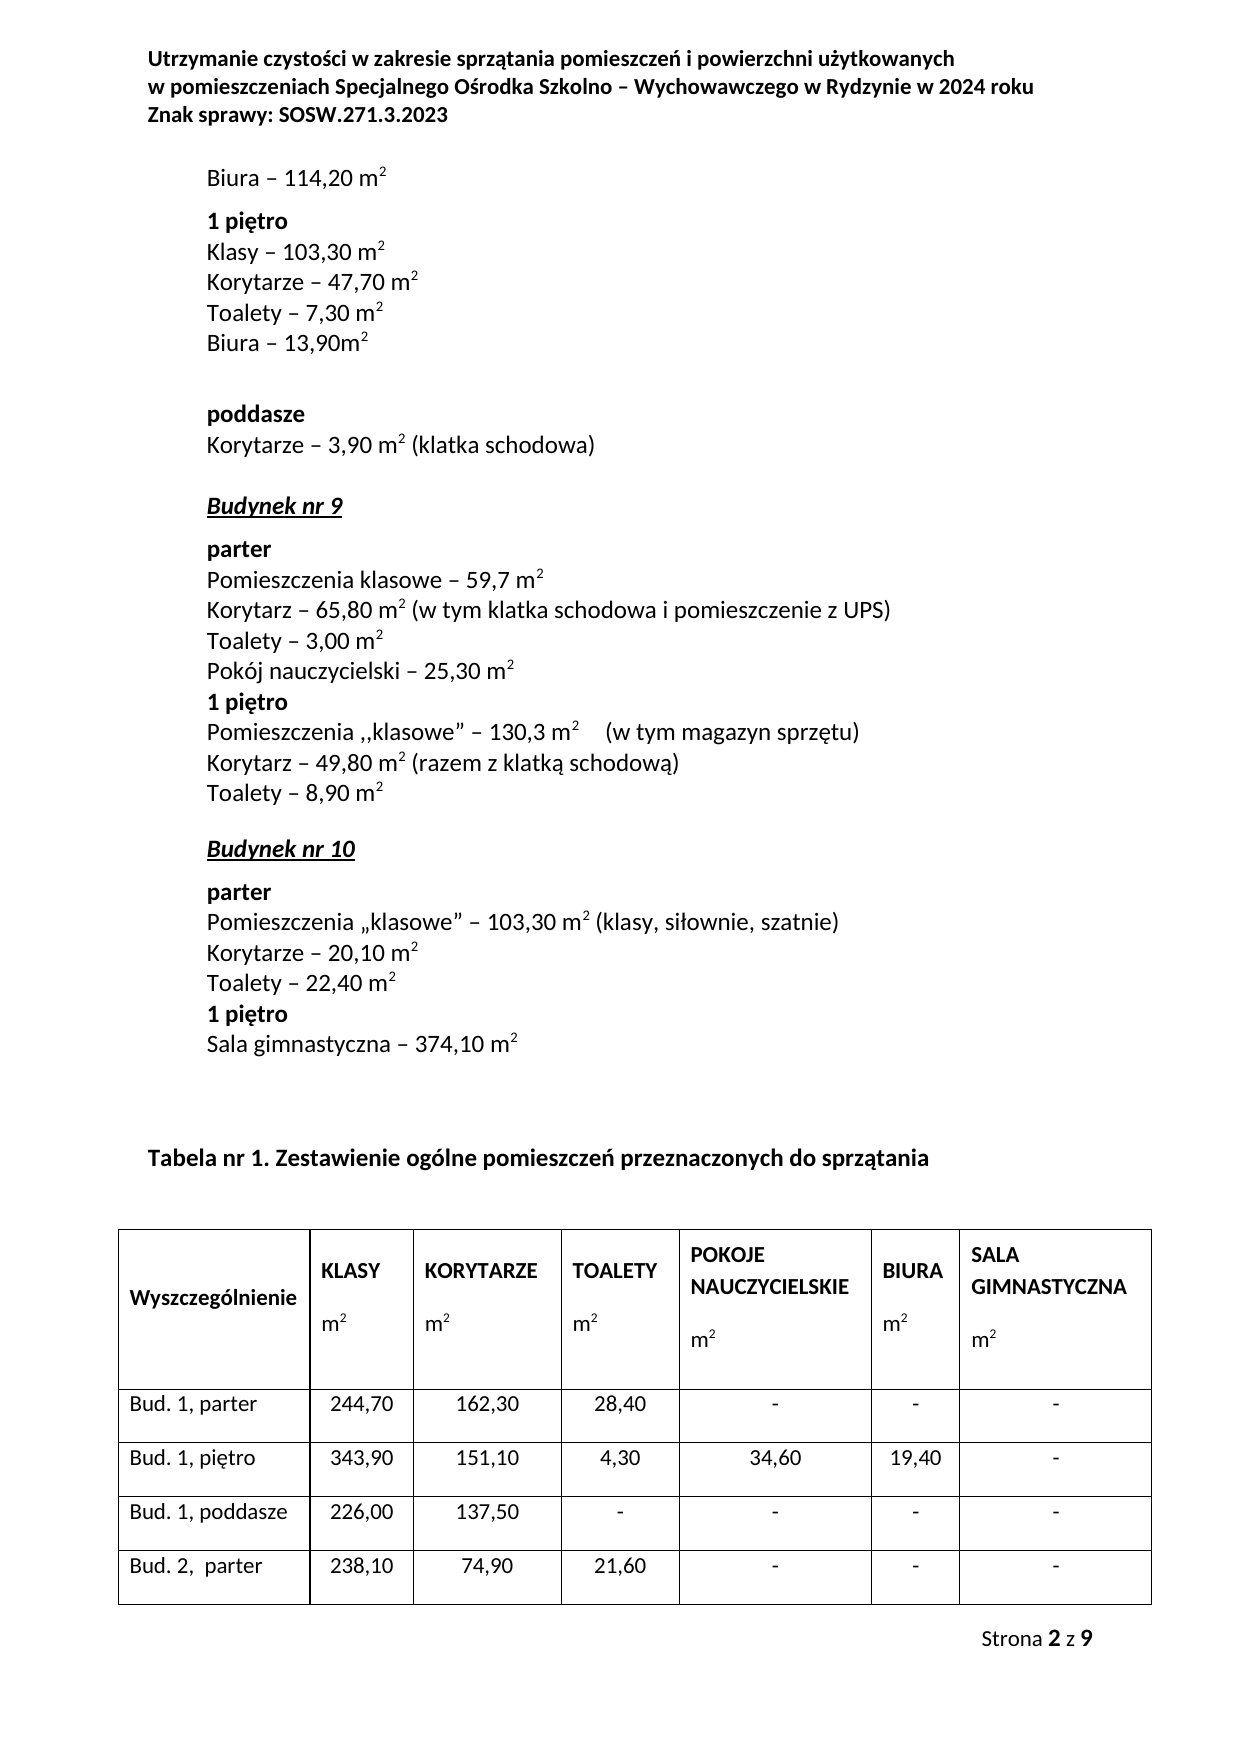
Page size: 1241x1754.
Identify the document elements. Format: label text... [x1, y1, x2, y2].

text Toalety – 3,00 m2 [148, 625, 1093, 655]
table_cell - [960, 1443, 1151, 1496]
table_cell 28,40 [562, 1390, 679, 1442]
table_cell - [872, 1497, 959, 1550]
table_cell 21,60 [562, 1551, 679, 1603]
table_cell - [680, 1497, 871, 1550]
table_cell 238,10 [311, 1551, 413, 1603]
text Biura – 114,20 m2 [148, 162, 1093, 193]
table_header KORYTARZE m2 [414, 1230, 561, 1388]
text Korytarz – 65,80 m2 (w tym klatka schodowa i pomieszczenie z UPS) [148, 594, 1093, 625]
text poddasze [148, 399, 1093, 429]
text Budynek nr 10 [148, 833, 1093, 863]
text 1 piętro [148, 206, 1093, 236]
table_cell - [960, 1497, 1151, 1550]
table_cell 343,90 [311, 1443, 413, 1496]
table_cell Bud. 1, poddasze [119, 1497, 309, 1550]
text Klasy – 103,30 m2 [148, 236, 1093, 267]
text Pokój nauczycielski – 25,30 m2 1 piętro Pomieszczenia ,,klasowe” – 130,3 m2 (w tym magazyn sprzętu) Korytarz – 49,80 m2 (razem z klatką schodową) Toalety – 8,90 m2 [207, 655, 1093, 808]
table_cell - [562, 1497, 679, 1550]
text Budynek nr 9 [148, 490, 1093, 521]
table_cell 162,30 [414, 1390, 561, 1442]
table_header POKOJE NAUCZYCIELSKIE m2 [680, 1230, 871, 1388]
text Korytarze – 3,90 m2 (klatka schodowa) [148, 429, 1093, 460]
text Biura – 13,90m2 [148, 328, 1093, 358]
text Toalety – 7,30 m2 [148, 297, 1093, 328]
table_cell - [960, 1551, 1151, 1603]
text Korytarze – 47,70 m2 [148, 267, 1093, 297]
table_header TOALETY m2 [562, 1230, 679, 1388]
text Pomieszczenia „klasowe” – 103,30 m2 (klasy, siłownie, szatnie) [148, 906, 1093, 937]
table_cell Bud. 1, piętro [119, 1443, 309, 1496]
table_cell 19,40 [872, 1443, 959, 1496]
table_cell 226,00 [311, 1497, 413, 1550]
text Pomieszczenia klasowe – 59,7 m2 [148, 564, 1093, 594]
text parter [148, 533, 1093, 564]
table_header Wyszczególnienie [119, 1230, 309, 1388]
table_cell 137,50 [414, 1497, 561, 1550]
table_header BIURA m2 [872, 1230, 959, 1388]
table_cell Bud. 1, parter [119, 1390, 309, 1442]
table_cell - [960, 1390, 1151, 1442]
table_cell - [872, 1551, 959, 1603]
text Korytarze – 20,10 m2 [148, 937, 1093, 967]
text Tabela nr 1. Zestawienie ogólne pomieszczeń przeznaczonych do sprzątania [148, 1143, 1093, 1173]
table_header SALA GIMNASTYCZNA m2 [960, 1230, 1151, 1388]
table_cell Bud. 2, parter [119, 1551, 309, 1603]
table_header KLASY m2 [311, 1230, 413, 1388]
table_cell 74,90 [414, 1551, 561, 1603]
table_cell 151,10 [414, 1443, 561, 1496]
table_cell 4,30 [562, 1443, 679, 1496]
text parter [148, 876, 1093, 906]
table_cell - [680, 1551, 871, 1603]
table_cell 244,70 [311, 1390, 413, 1442]
table_cell - [872, 1390, 959, 1442]
table_cell 34,60 [680, 1443, 871, 1496]
text Toalety – 22,40 m2 1 piętro Sala gimnastyczna – 374,10 m2 [207, 967, 1093, 1087]
table_cell - [680, 1390, 871, 1442]
